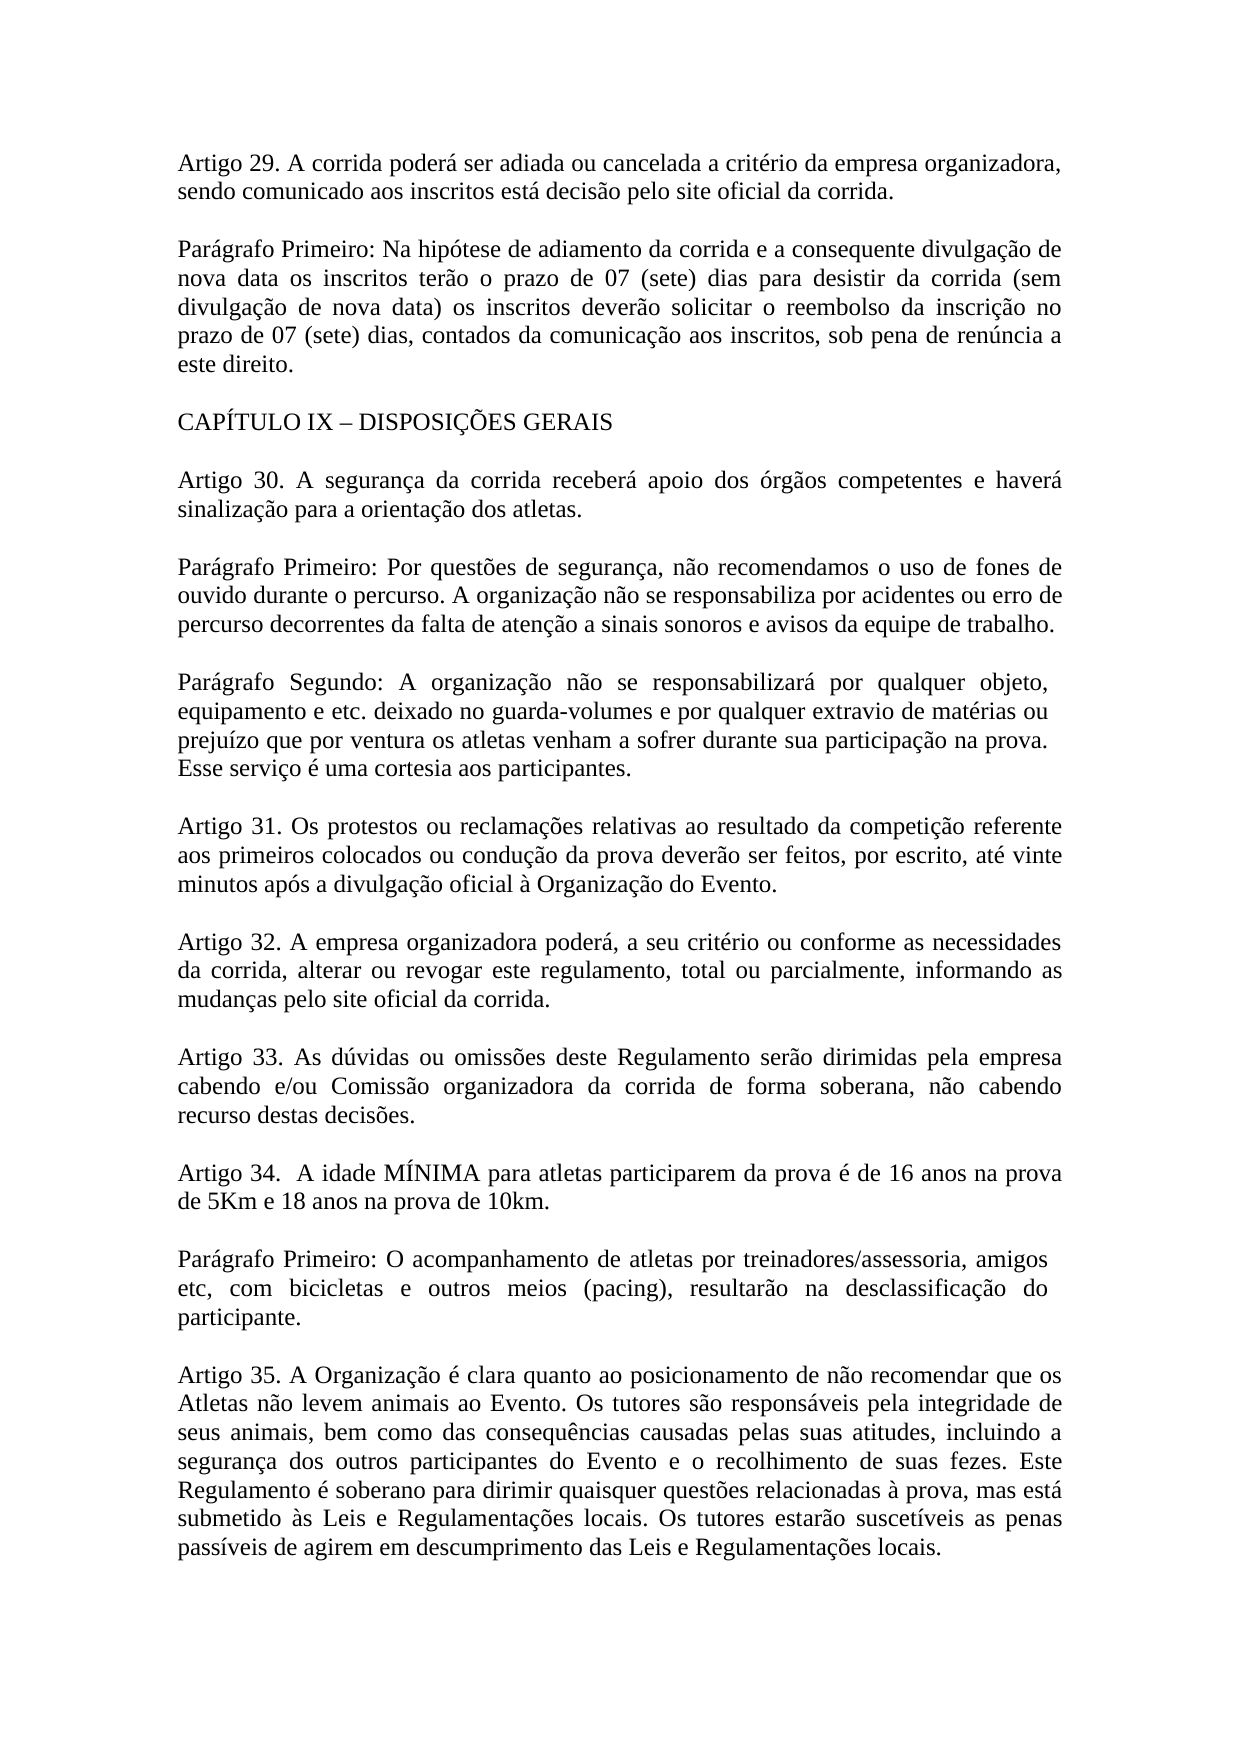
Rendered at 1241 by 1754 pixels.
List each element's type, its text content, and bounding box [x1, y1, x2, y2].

text CAPÍTULO IX – DISPOSIÇÕES GERAIS [177, 407, 1063, 436]
text Parágrafo Primeiro: Na hipótese de adiamento da corrida e a consequente divulgação de nova data os inscritos terão o prazo de 07 (sete) dias para desistir da corrida (sem divulgação de nova data) os inscritos deverão solicitar o reembolso da inscrição no prazo de 07 (sete) dias, contados da comunicação aos inscritos, sob pena de renúncia a este direito. [177, 234, 1063, 378]
text Artigo 30. A segurança da corrida receberá apoio dos órgãos competentes e haverá sinalização para a orientação dos atletas. [177, 465, 1063, 523]
text Parágrafo Primeiro: O acompanhamento de atletas por treinadores/assessoria, amigos etc, com bicicletas e outros meios (pacing), resultarão na desclassificação do participante. [177, 1244, 1049, 1331]
list Parágrafo Segundo: A organização não se responsabilizará por qualquer objeto, equipamento e etc. deixado no guarda-volumes e por qualquer extravio de matérias ou prejuízo que por ventura os atletas venham a sofrer durante sua participação na prova. Esse serviço é uma cortesia aos participantes. [177, 667, 1049, 782]
text Parágrafo Primeiro: Por questões de segurança, não recomendamos o uso de fones de ouvido durante o percurso. A organização não se responsabiliza por acidentes ou erro de percurso decorrentes da falta de atenção a sinais sonoros e avisos da equipe de trabalho. [177, 552, 1063, 638]
text Artigo 34. A idade MÍNIMA para atletas participarem da prova é de 16 anos na prova de 5Km e 18 anos na prova de 10km. [177, 1158, 1063, 1215]
text Artigo 35. A Organização é clara quanto ao posicionamento de não recomendar que os Atletas não levem animais ao Evento. Os tutores são responsáveis pela integridade de seus animais, bem como das consequências causadas pelas suas atitudes, incluindo a segurança dos outros participantes do Evento e o recolhimento de suas fezes. Este Regulamento é soberano para dirimir quaisquer questões relacionadas à prova, mas está submetido às Leis e Regulamentações locais. Os tutores estarão suscetíveis as penas passíveis de agirem em descumprimento das Leis e Regulamentações locais. [177, 1360, 1063, 1561]
text Artigo 32. A empresa organizadora poderá, a seu critério ou conforme as necessidades da corrida, alterar ou revogar este regulamento, total ou parcialmente, informando as mudanças pelo site oficial da corrida. [177, 927, 1063, 1013]
text Artigo 29. A corrida poderá ser adiada ou cancelada a critério da empresa organizadora, sendo comunicado aos inscritos está decisão pelo site oficial da corrida. [177, 148, 1063, 205]
text Artigo 33. As dúvidas ou omissões deste Regulamento serão dirimidas pela empresa cabendo e/ou Comissão organizadora da corrida de forma soberana, não cabendo recurso destas decisões. [177, 1042, 1063, 1128]
text Artigo 31. Os protestos ou reclamações relativas ao resultado da competição referente aos primeiros colocados ou condução da prova deverão ser feitos, por escrito, até vinte minutos após a divulgação oficial à Organização do Evento. [177, 811, 1063, 898]
